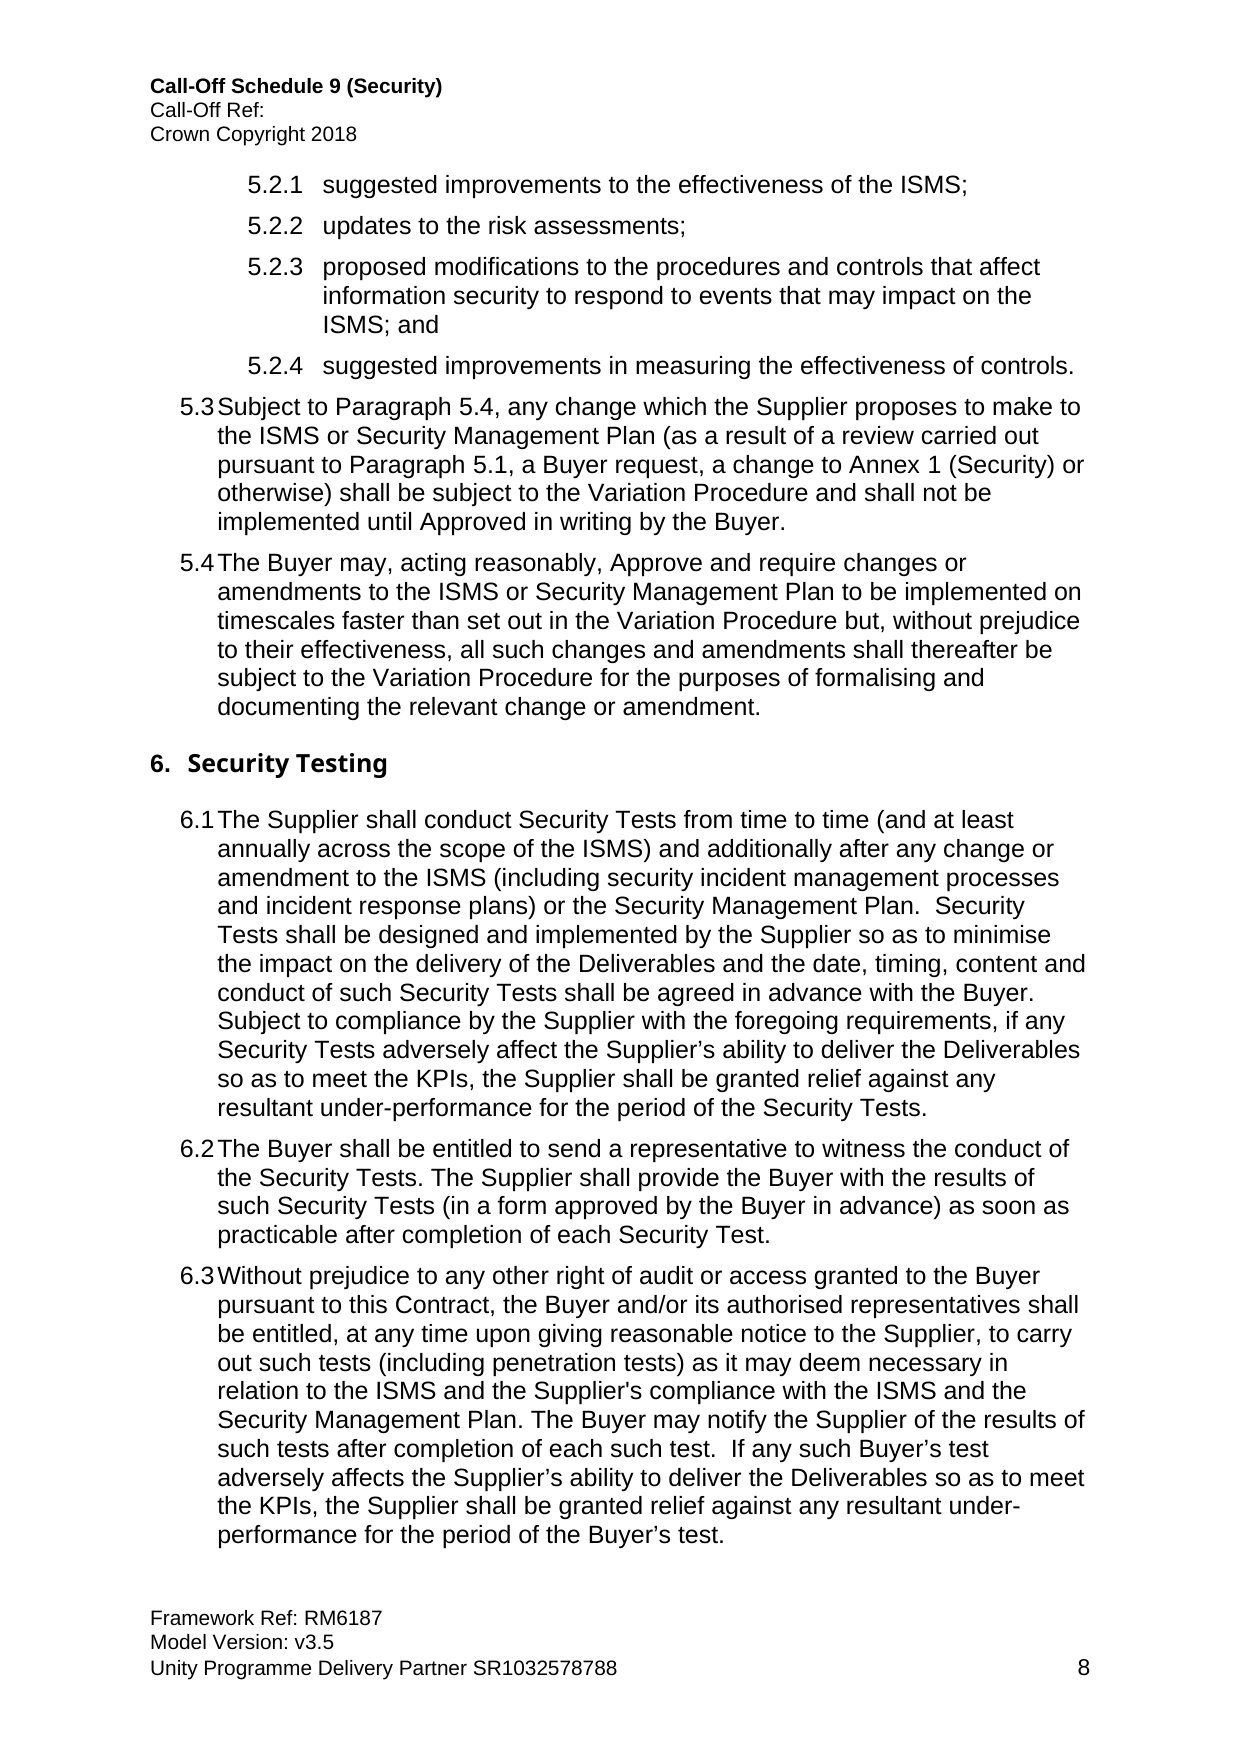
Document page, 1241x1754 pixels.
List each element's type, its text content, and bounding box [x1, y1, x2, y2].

list Security Testing [150, 746, 1090, 780]
list The Buyer shall be entitled to send a representative to witness the conduct of the Security Tests. The Supplier shall provide the Buyer with the results of such Security Tests (in a form approved by the Buyer in advance) as soon as practicable after completion of each Security Test. [179, 1134, 1090, 1249]
list Subject to Paragraph 5.4, any change which the Supplier proposes to make to the ISMS or Security Management Plan (as a result of a review carried out pursuant to Paragraph 5.1, a Buyer request, a change to Annex 1 (Security) or otherwise) shall be subject to the Variation Procedure and shall not be implemented until Approved in writing by the Buyer. [179, 392, 1090, 536]
list suggested improvements to the effectiveness of the ISMS; [247, 170, 1090, 198]
list Without prejudice to any other right of audit or access granted to the Buyer pursuant to this Contract, the Buyer and/or its authorised representatives shall be entitled, at any time upon giving reasonable notice to the Supplier, to carry out such tests (including penetration tests) as it may deem necessary in relation to the ISMS and the Supplier's compliance with the ISMS and the Security Management Plan. The Buyer may notify the Supplier of the results of such tests after completion of each such test. If any such Buyer’s test adversely affects the Supplier’s ability to deliver the Deliverables so as to meet the KPIs, the Supplier shall be granted relief against any resultant under-performance for the period of the Buyer’s test. [179, 1261, 1090, 1549]
list The Buyer may, acting reasonably, Approve and require changes or amendments to the ISMS or Security Management Plan to be implemented on timescales faster than set out in the Variation Procedure but, without prejudice to their effectiveness, all such changes and amendments shall thereafter be subject to the Variation Procedure for the purposes of formalising and documenting the relevant change or amendment. [179, 548, 1090, 721]
list suggested improvements in measuring the effectiveness of controls. [247, 351, 1090, 380]
list The Supplier shall conduct Security Tests from time to time (and at least annually across the scope of the ISMS) and additionally after any change or amendment to the ISMS (including security incident management processes and incident response plans) or the Security Management Plan. Security Tests shall be designed and implemented by the Supplier so as to minimise the impact on the delivery of the Deliverables and the date, timing, content and conduct of such Security Tests shall be agreed in advance with the Buyer. Subject to compliance by the Supplier with the foregoing requirements, if any Security Tests adversely affect the Supplier’s ability to deliver the Deliverables so as to meet the KPIs, the Supplier shall be granted relief against any resultant under-performance for the period of the Security Tests. [179, 805, 1090, 1121]
list updates to the risk assessments; [247, 211, 1090, 240]
list proposed modifications to the procedures and controls that affect information security to respond to events that may impact on the ISMS; and [247, 252, 1090, 338]
